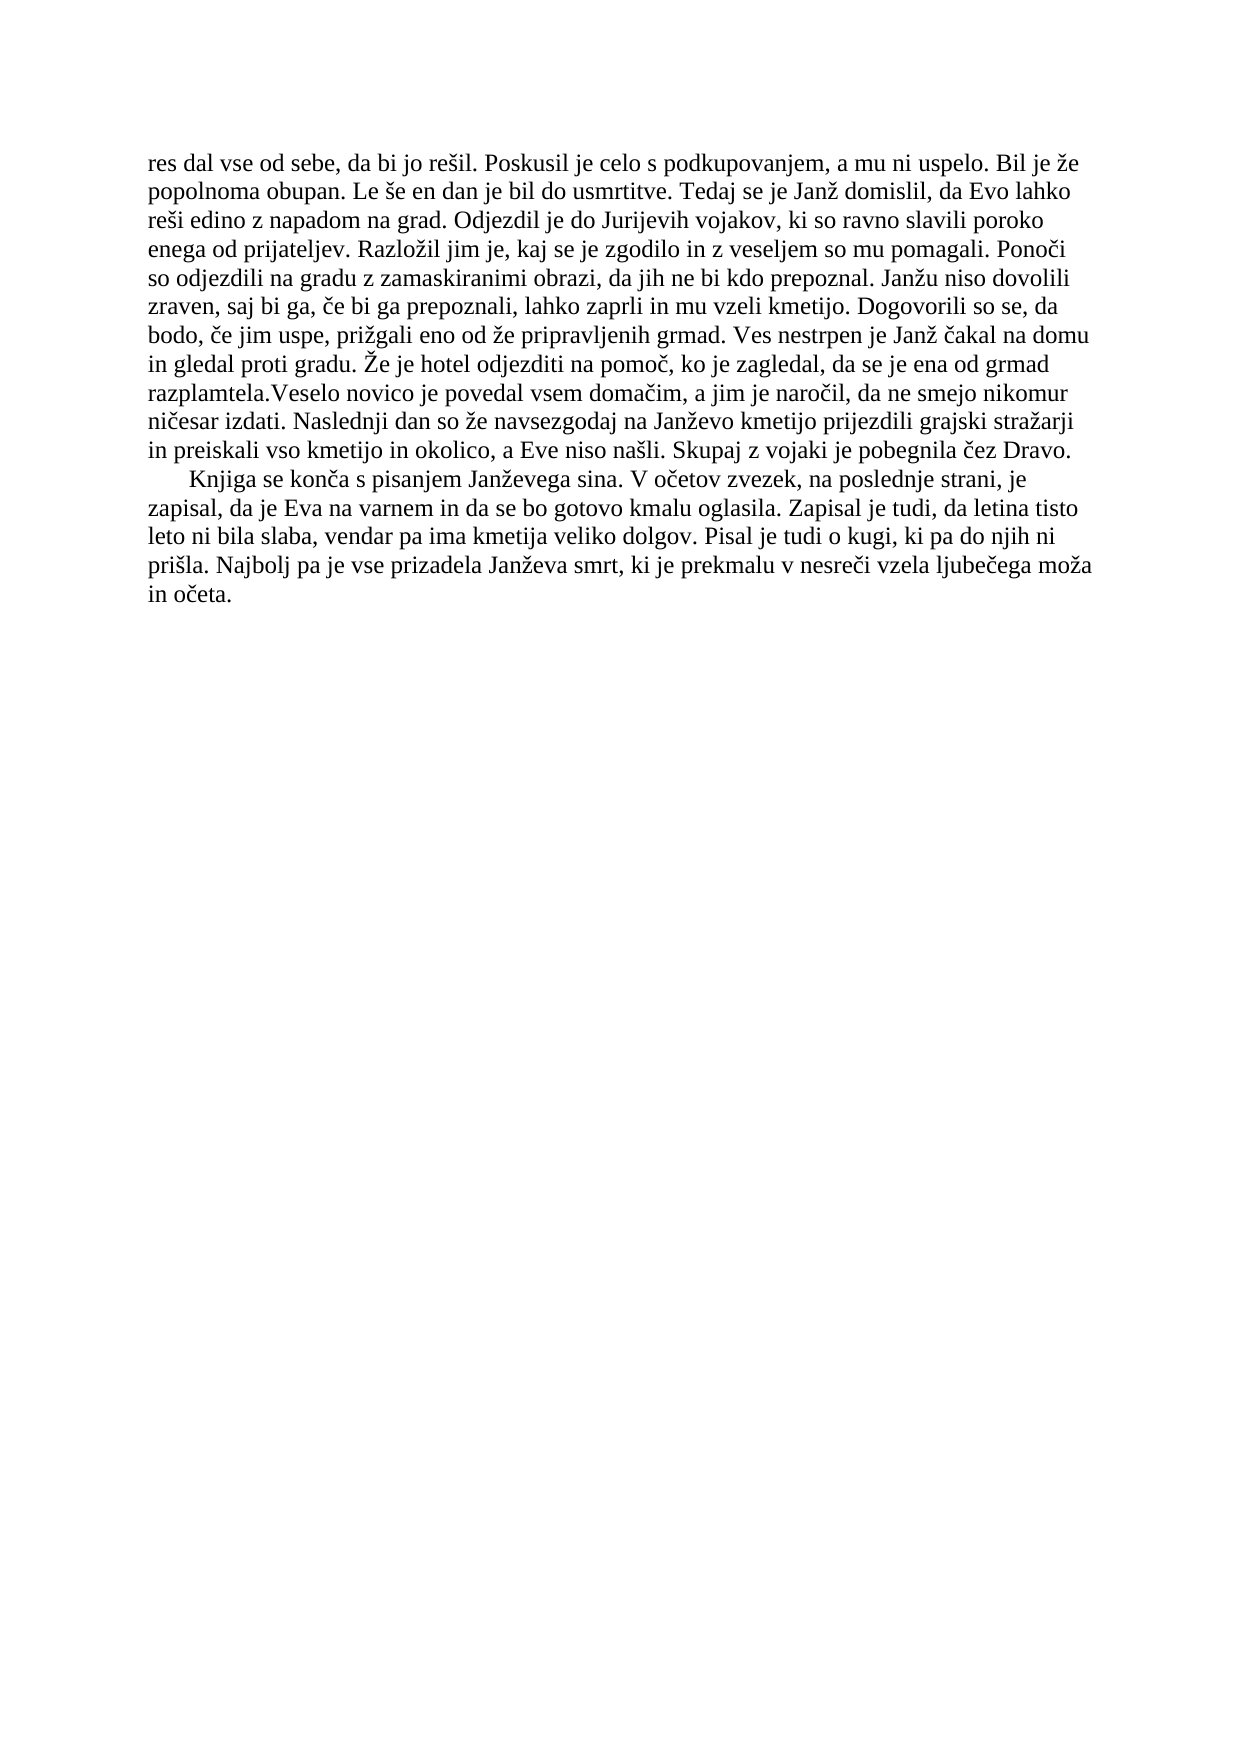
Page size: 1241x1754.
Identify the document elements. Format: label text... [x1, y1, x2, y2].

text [148, 148, 1093, 464]
text Knjiga se konča s pisanjem Janževega sina. V očetov zvezek, na poslednje strani, je zapisal, da je Eva na varnem in da se bo gotovo kmalu oglasila. Zapisal je tudi, da letina tisto leto ni bila slaba, vendar pa ima kmetija veliko dolgov. Pisal je tudi o kugi, ki pa do njih ni prišla. Najbolj pa je vse prizadela Janževa smrt, ki je prekmalu v nesreči vzela ljubečega moža in očeta. [148, 464, 1093, 608]
